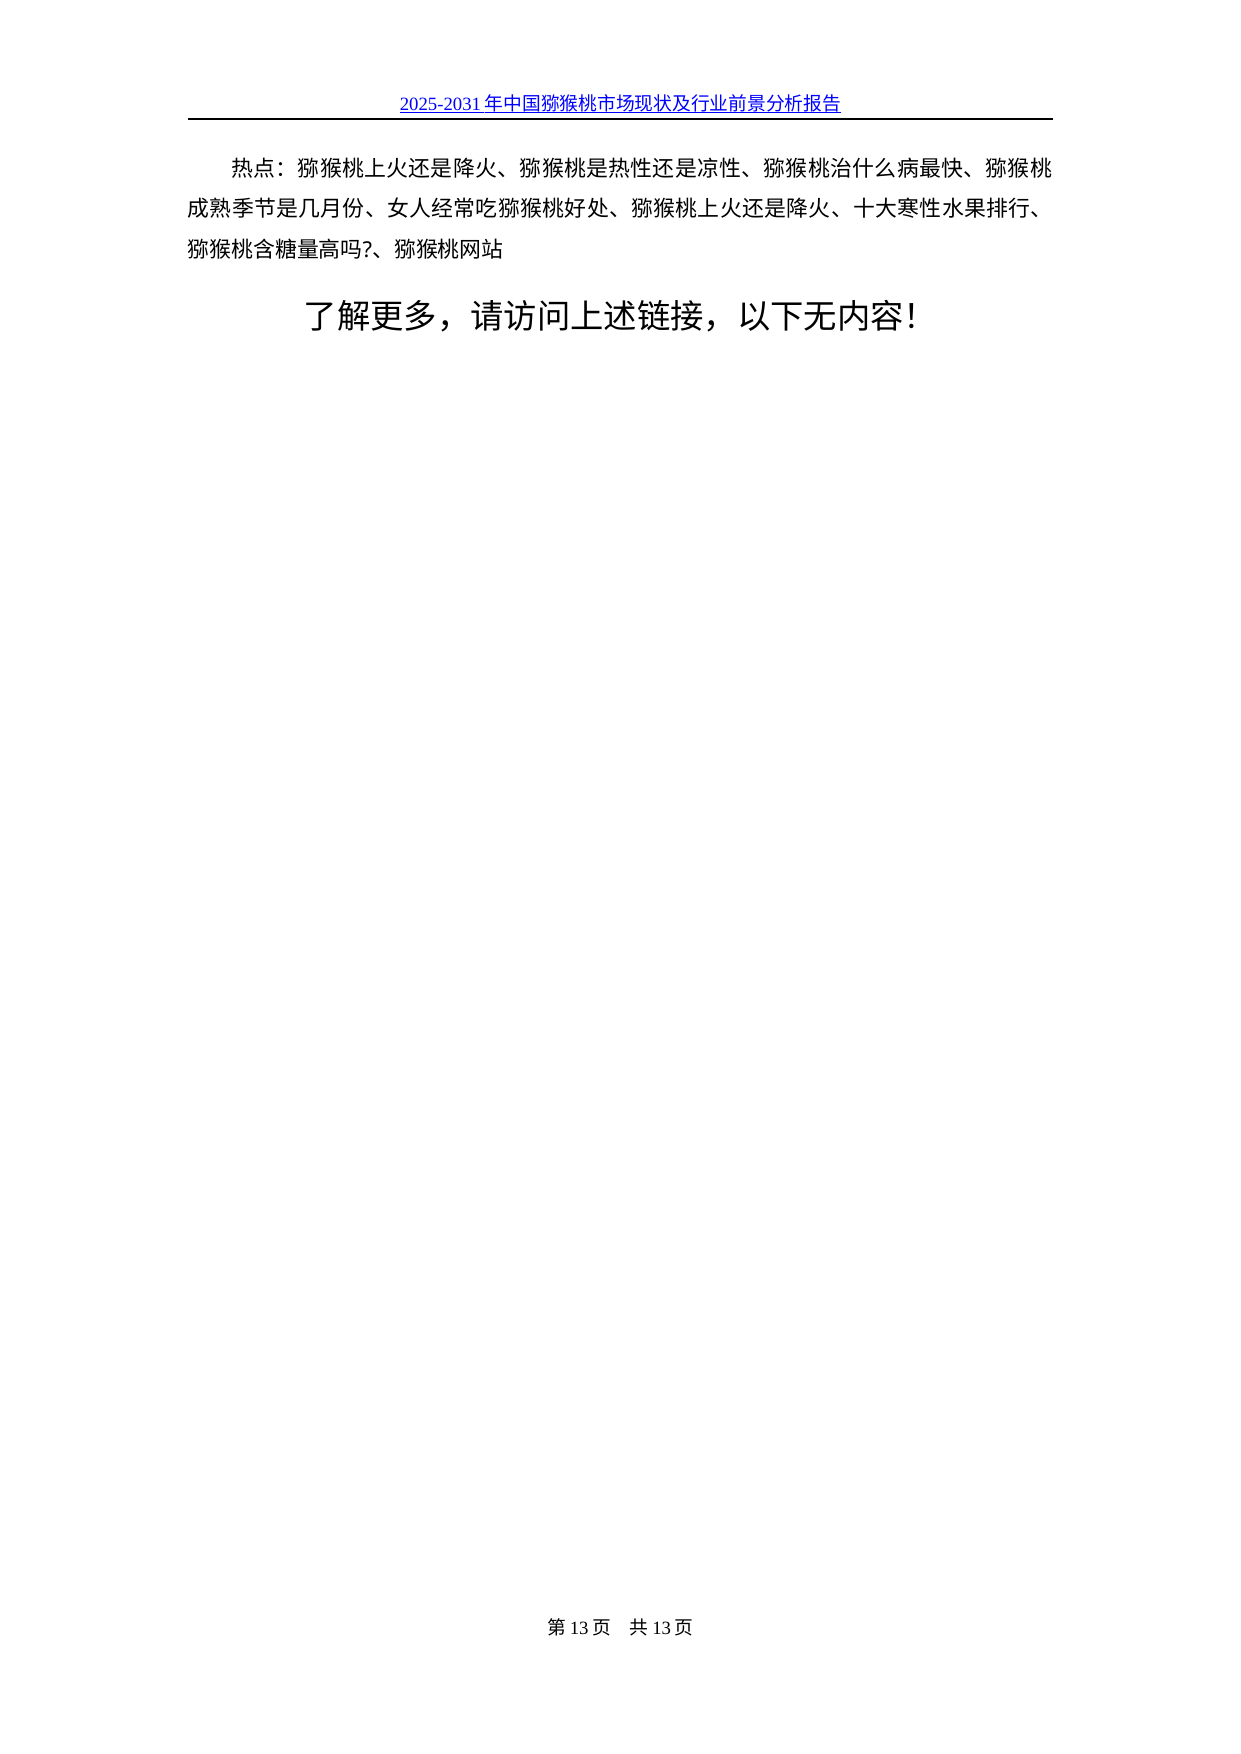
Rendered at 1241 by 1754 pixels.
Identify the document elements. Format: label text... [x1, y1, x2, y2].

text 热点：猕猴桃上火还是降火、猕猴桃是热性还是凉性、猕猴桃治什么病最快、猕猴桃成熟季节是几月份、女人经常吃猕猴桃好处、猕猴桃上火还是降火、十大寒性水果排行、猕猴桃含糖量高吗?、猕猴桃网站 [187, 150, 1053, 264]
title 了解更多，请访问上述链接，以下无内容！ [187, 282, 1053, 347]
